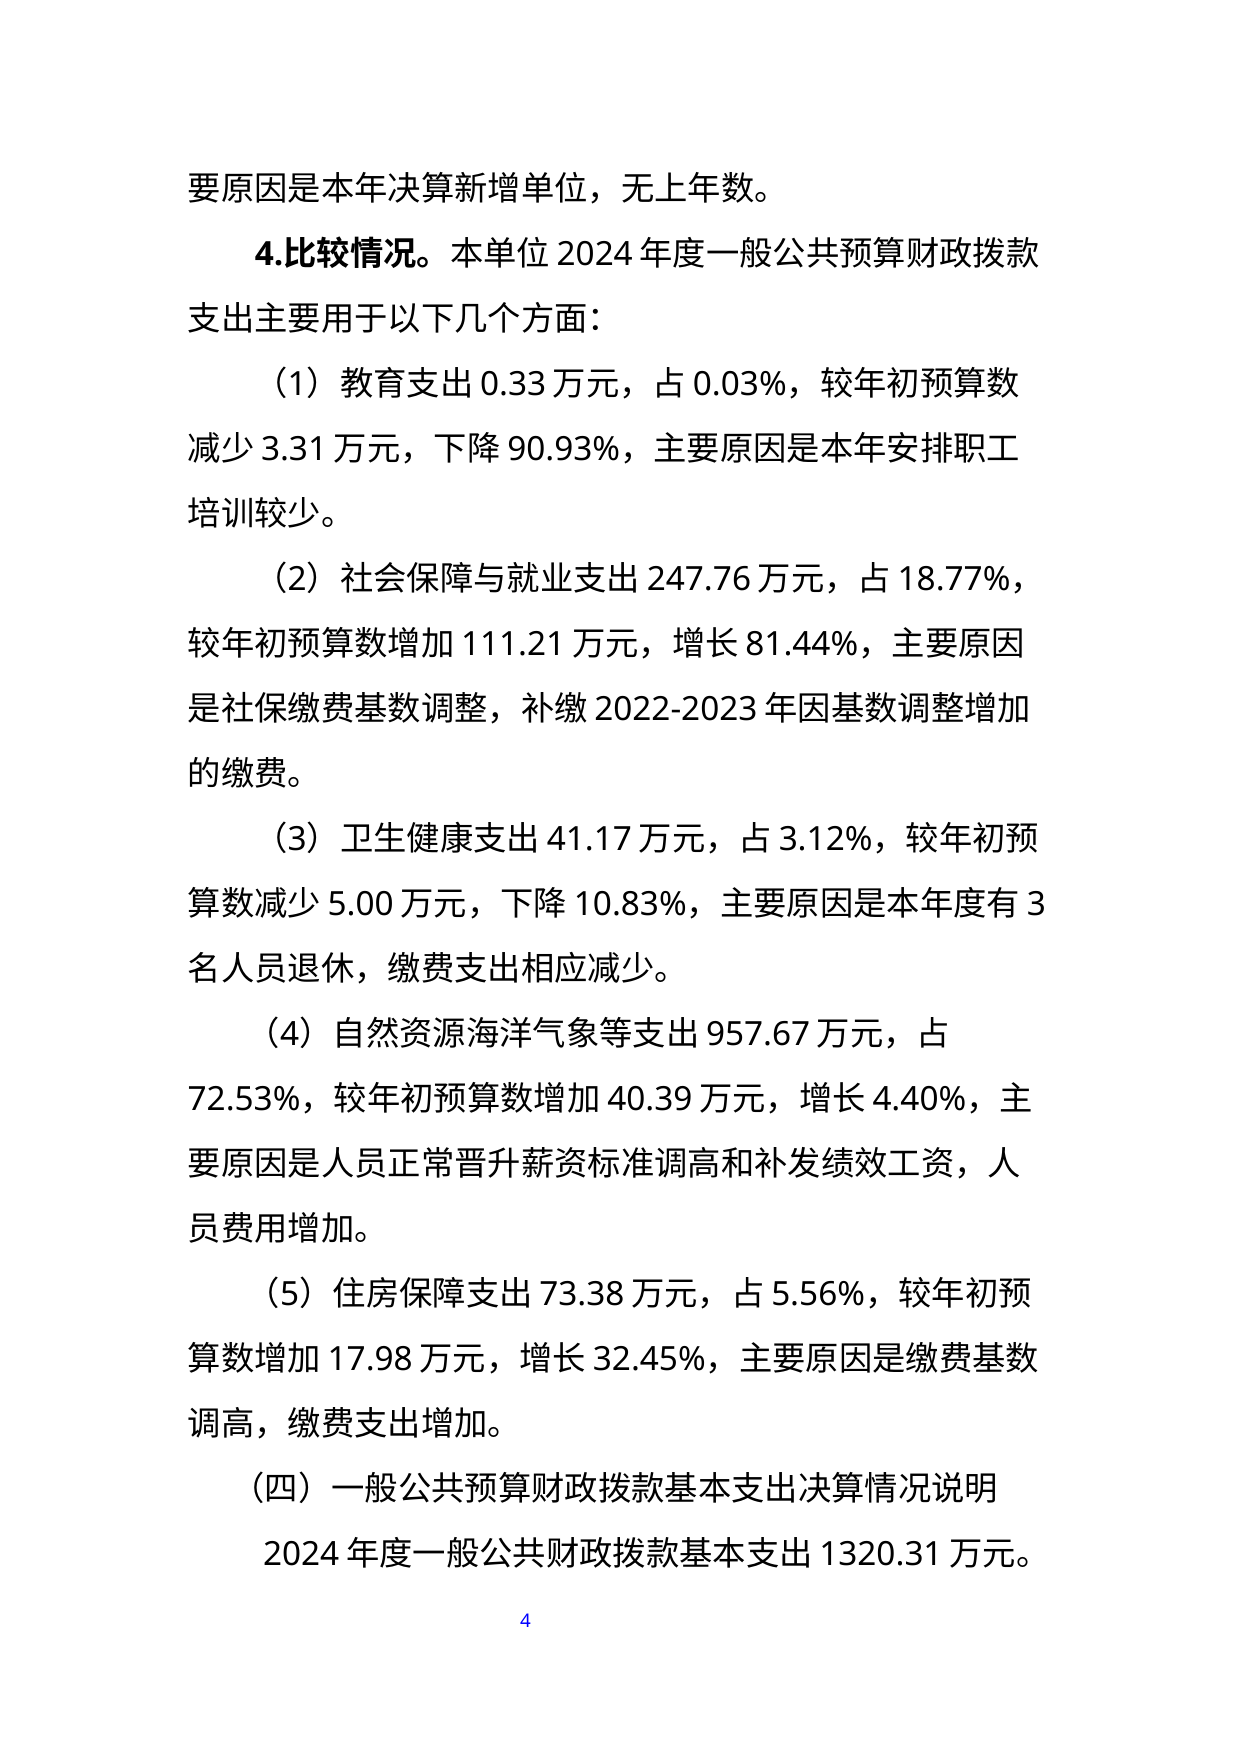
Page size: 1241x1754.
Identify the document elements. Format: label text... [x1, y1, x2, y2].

text （5）住房保障支出73.38万元，占5.56%，较年初预算数增加17.98万元，增长32.45%，主要原因是缴费基数调高，缴费支出增加。 [187, 1258, 1053, 1453]
text （3）卫生健康支出41.17万元，占3.12%，较年初预算数减少5.00万元，下降10.83%，主要原因是本年度有3名人员退休，缴费支出相应减少。 [187, 803, 1053, 998]
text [187, 1518, 1053, 1583]
text （四）一般公共预算财政拨款基本支出决算情况说明 [187, 1453, 1053, 1518]
text 4.比较情况。本单位2024年度一般公共预算财政拨款支出主要用于以下几个方面： [187, 218, 1053, 348]
text （1）教育支出0.33万元，占0.03%，较年初预算数减少3.31万元，下降90.93%，主要原因是本年安排职工培训较少。 [187, 348, 1053, 543]
text （4）自然资源海洋气象等支出957.67万元，占72.53%，较年初预算数增加40.39万元，增长4.40%，主要原因是人员正常晋升薪资标准调高和补发绩效工资，人员费用增加。 [187, 998, 1053, 1258]
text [187, 153, 1053, 218]
text （2）社会保障与就业支出247.76万元，占18.77%，较年初预算数增加111.21万元，增长81.44%，主要原因是社保缴费基数调整，补缴2022-2023年因基数调整增加的缴费。 [187, 543, 1053, 803]
